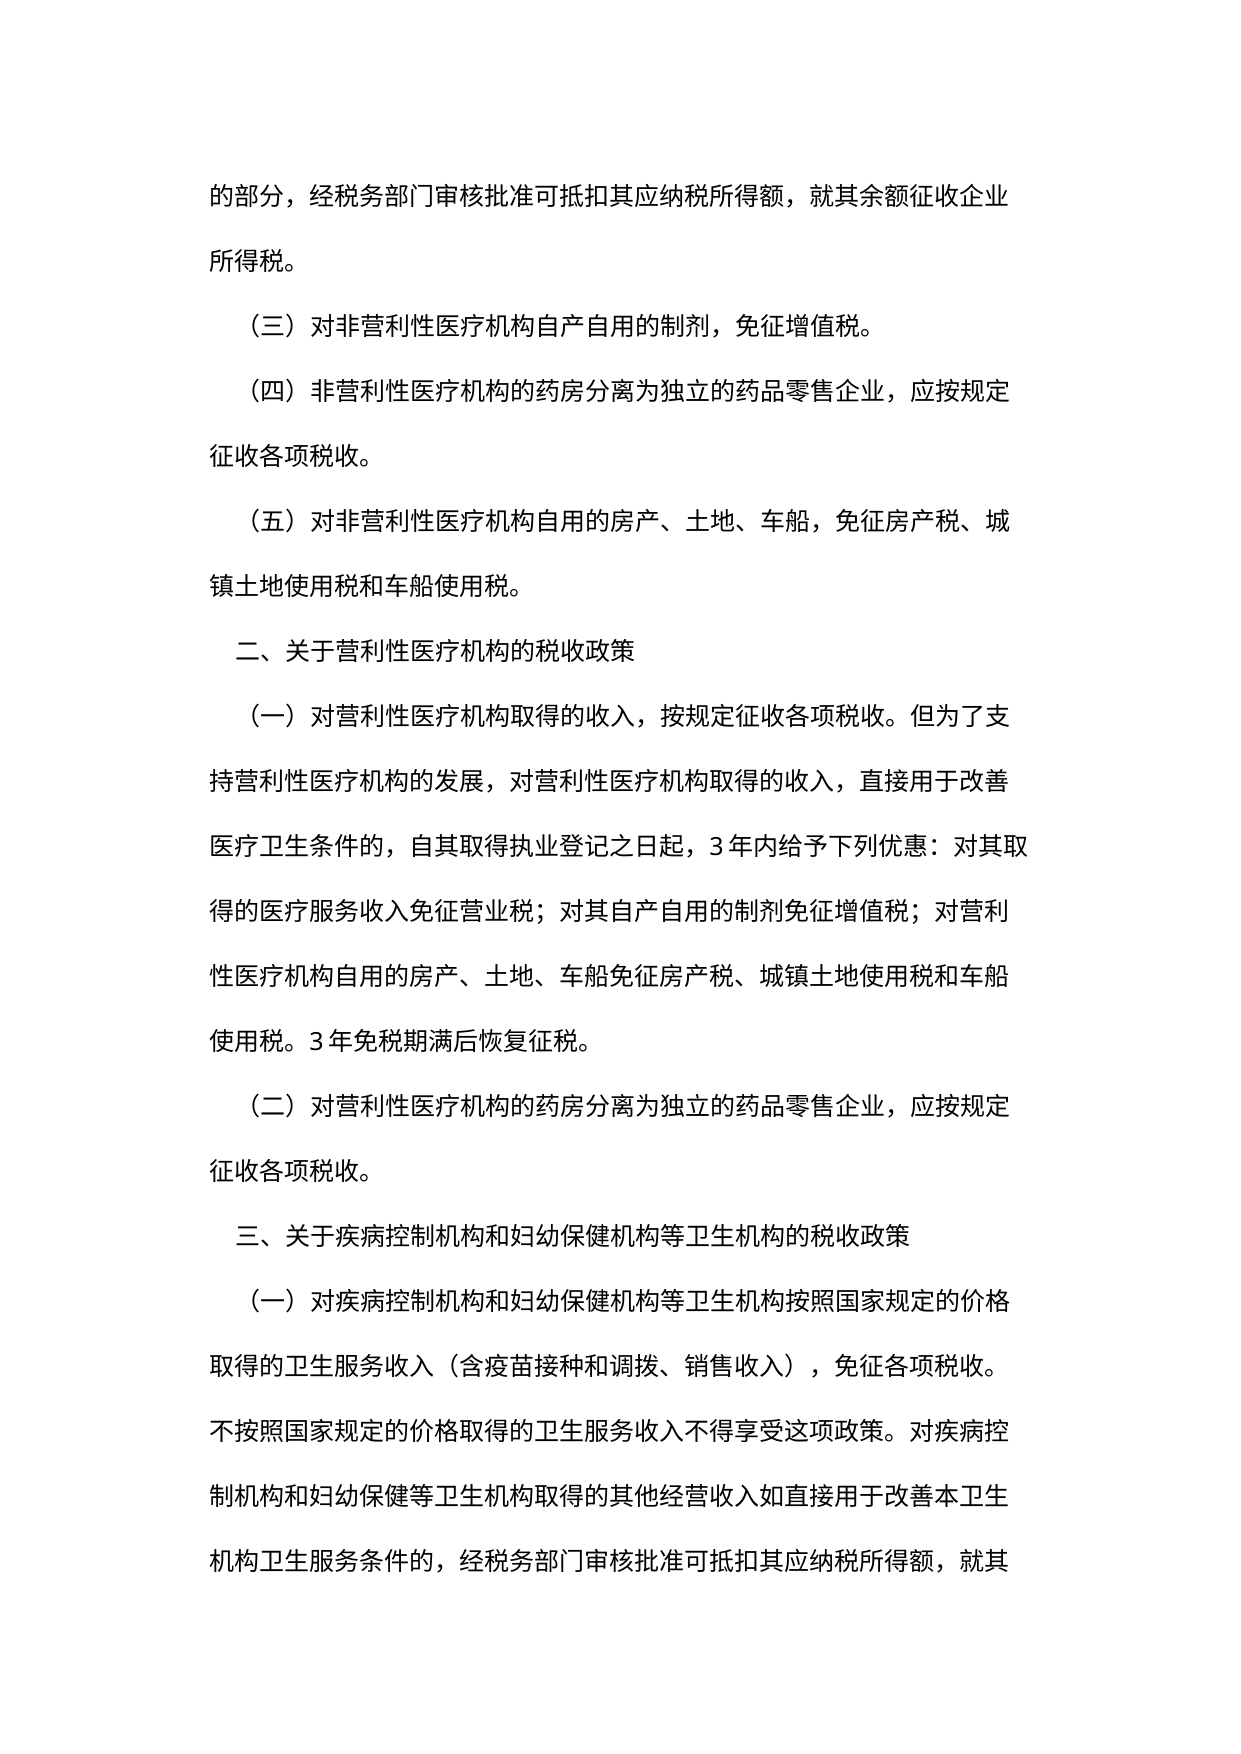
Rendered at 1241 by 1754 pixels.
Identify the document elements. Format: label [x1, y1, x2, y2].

table_header [209, 162, 1031, 1592]
